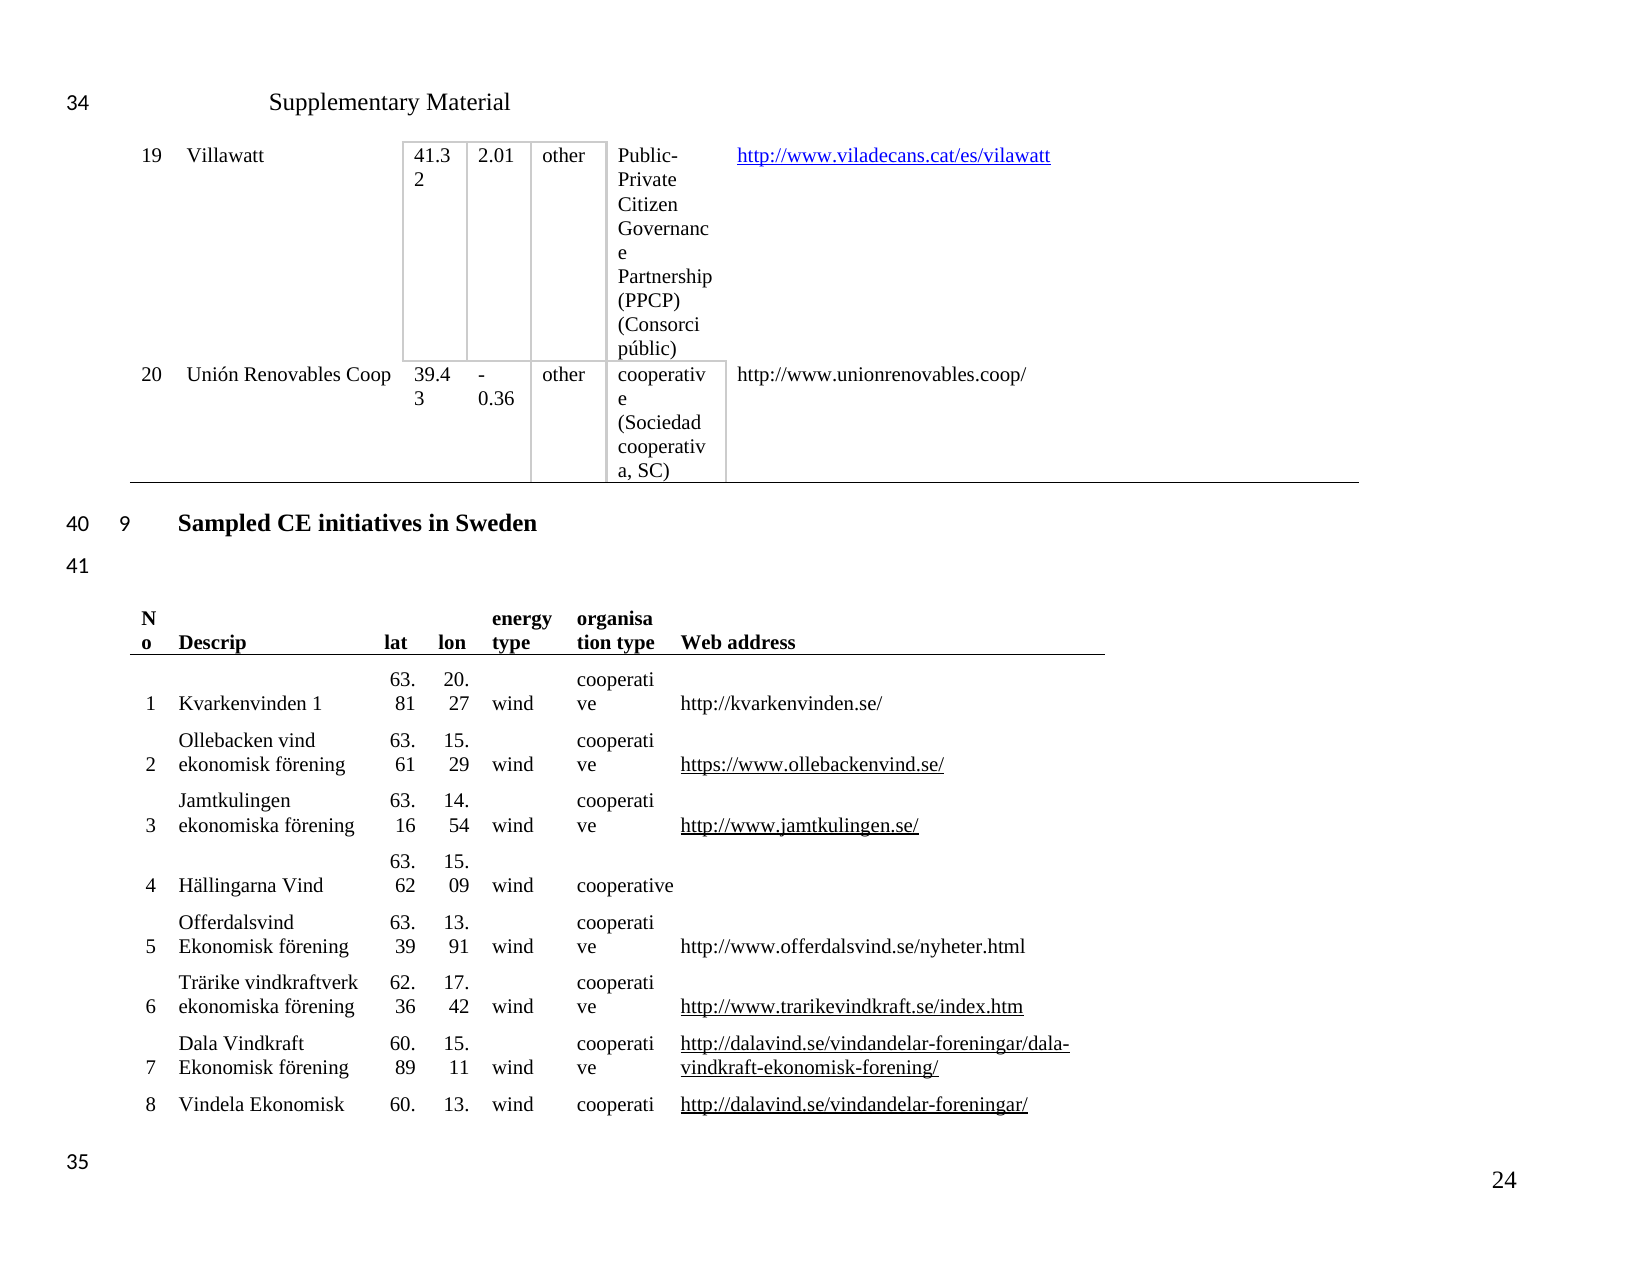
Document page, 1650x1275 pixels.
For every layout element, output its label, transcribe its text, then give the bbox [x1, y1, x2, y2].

table_header Web address [669, 593, 1105, 654]
table_cell 1 [130, 655, 167, 715]
table_cell -0.36 [467, 362, 530, 482]
table_cell other [532, 362, 605, 482]
table_cell 17.42 [427, 958, 481, 1018]
table_cell wind [481, 1079, 565, 1116]
table_cell 63.62 [373, 837, 427, 897]
subtitle Sampled CE initiatives in Sweden [118, 508, 1531, 537]
table_cell wind [481, 1019, 565, 1079]
table_cell 7 [130, 1019, 167, 1079]
table_cell cooperative [565, 776, 669, 837]
table_cell Jamtkulingen ekonomiska förening [167, 776, 373, 837]
table_cell 19 [130, 141, 175, 360]
table_cell 39.43 [403, 362, 467, 482]
table_cell other [532, 143, 605, 360]
table_cell wind [481, 837, 565, 897]
table_cell 20 [130, 360, 175, 482]
table_cell Trärike vindkraftverk ekonomiska förening [167, 958, 373, 1018]
table_cell cooperative (Sociedad cooperativa, SC) [608, 362, 725, 482]
table_cell wind [481, 715, 565, 776]
table_header No [130, 593, 167, 654]
table_cell 5 [130, 897, 167, 958]
table_cell cooperative [565, 958, 669, 1018]
table_cell http://www.unionrenovables.coop/ [727, 360, 1359, 482]
table_cell 4 [130, 837, 167, 897]
table_cell Villawatt [175, 141, 402, 360]
table_cell cooperative [565, 715, 669, 776]
table_cell 14.54 [427, 776, 481, 837]
table_header energy type [481, 593, 565, 654]
table_cell Dala Vindkraft Ekonomisk förening [167, 1019, 373, 1079]
table_cell 62.36 [373, 958, 427, 1018]
table_cell wind [481, 958, 565, 1018]
table_cell 41.32 [404, 143, 466, 360]
table_cell 13.91 [427, 897, 481, 958]
table_cell 3 [130, 776, 167, 837]
table_cell 13.66 [427, 1079, 481, 1116]
table_cell cooperative [565, 1079, 669, 1116]
table_header lon [427, 593, 481, 654]
table_cell http://www.jamtkulingen.se/ [669, 776, 1105, 837]
table_header organisation type [565, 593, 669, 654]
table_cell cooperative [565, 655, 669, 715]
table_cell 60.68 [373, 1079, 427, 1116]
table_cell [669, 1079, 1105, 1116]
table_cell http://www.viladecans.cat/es/vilawatt [726, 141, 1359, 360]
table_cell http://dalavind.se/vindandelar-foreningar/dala-vindkraft-ekonomisk-forening/ [669, 1019, 1105, 1079]
table_cell cooperative [565, 1019, 669, 1079]
table_cell cooperative [565, 837, 1105, 897]
table_cell 8 [130, 1079, 167, 1116]
table_cell Public-Private Citizen Governance Partnership (PPCP) (Consorci públic) [608, 141, 726, 360]
table_cell 63.81 [373, 655, 427, 715]
table_cell cooperative [565, 897, 669, 958]
table_cell 63.39 [373, 897, 427, 958]
table_cell 63.61 [373, 715, 427, 776]
table_cell wind [481, 655, 565, 715]
table_cell 15.11 [427, 1019, 481, 1079]
table_cell 2.01 [468, 143, 530, 360]
table_cell http://www.trarikevindkraft.se/index.htm [669, 958, 1105, 1018]
table_cell 63.16 [373, 776, 427, 837]
table_cell 15.09 [427, 837, 481, 897]
table_cell 6 [130, 958, 167, 1018]
table_cell Vindela Ekonomisk [167, 1079, 373, 1116]
table_header lat [373, 593, 427, 654]
table_cell http://www.offerdalsvind.se/nyheter.html [669, 897, 1105, 958]
table_cell 15.29 [427, 715, 481, 776]
table_cell wind [481, 776, 565, 837]
table_cell Offerdalsvind Ekonomisk förening [167, 897, 373, 958]
table_cell https://www.ollebackenvind.se/ [669, 715, 1105, 776]
table_cell http://kvarkenvinden.se/ [669, 655, 1105, 715]
table_cell 2 [130, 715, 167, 776]
table_cell Unión Renovables Coop [175, 360, 403, 482]
table_cell Ollebacken vind ekonomisk förening [167, 715, 373, 776]
table_header Descrip [167, 593, 373, 654]
table_cell Hällingarna Vind [167, 837, 373, 897]
table_cell Kvarkenvinden 1 [167, 655, 373, 715]
table_cell 20.27 [427, 655, 481, 715]
table_cell wind [481, 897, 565, 958]
table_cell 60.89 [373, 1019, 427, 1079]
